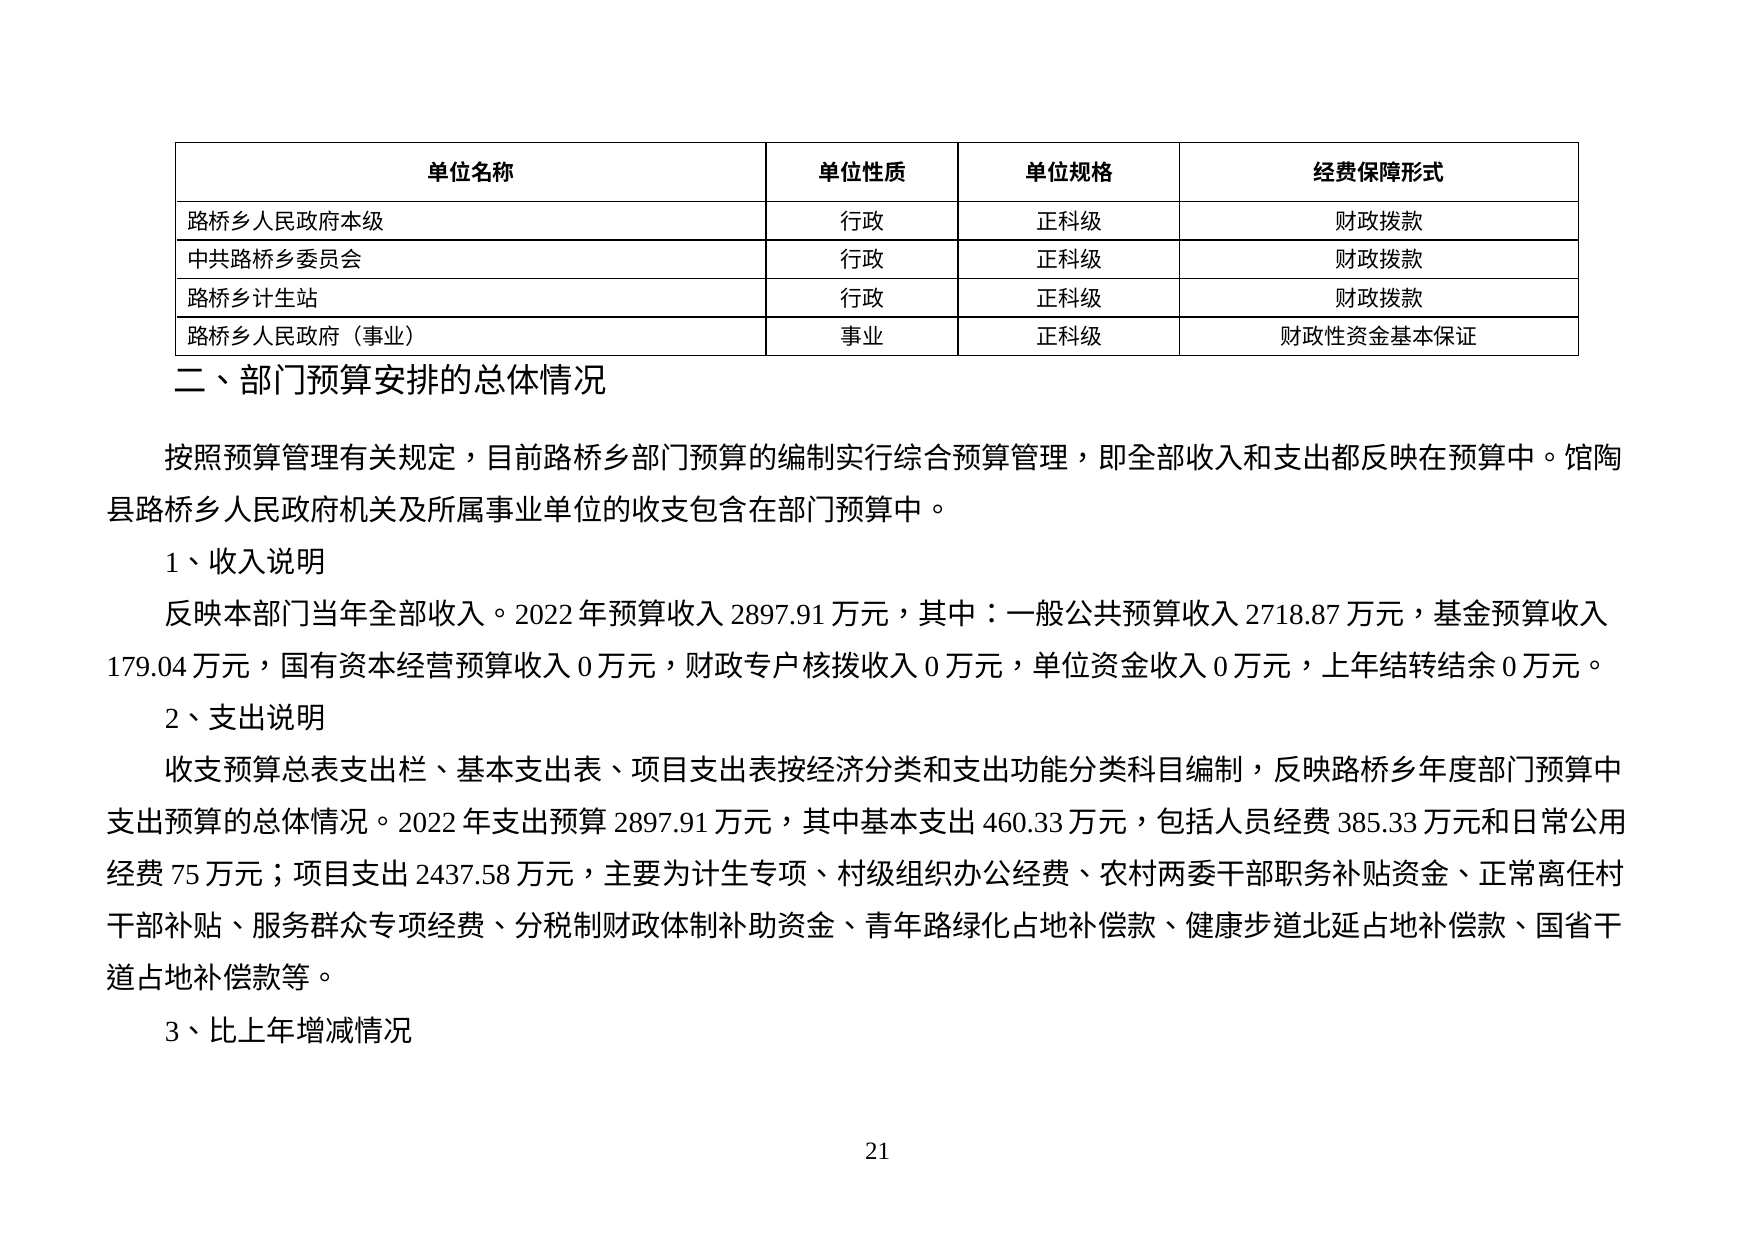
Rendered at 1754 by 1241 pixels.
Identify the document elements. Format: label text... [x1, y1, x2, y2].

table_cell 正科级 [959, 279, 1179, 316]
table_cell 中共路桥乡委员会 [176, 240, 765, 278]
table_header 单位名称 [176, 143, 765, 201]
table_cell 行政 [767, 241, 957, 278]
table_cell 行政 [767, 279, 957, 316]
table_cell 财政拨款 [1180, 241, 1578, 278]
table_cell 财政拨款 [1180, 202, 1578, 239]
table_cell 正科级 [959, 318, 1179, 354]
table_cell 行政 [767, 202, 957, 239]
table_cell 路桥乡计生站 [176, 279, 765, 316]
table_cell 路桥乡人民政府本级 [176, 202, 765, 239]
table_cell 正科级 [959, 202, 1179, 239]
table_cell 事业 [767, 318, 957, 354]
text 2、支出说明 [106, 687, 1648, 739]
text 1、收入说明 [106, 531, 1648, 583]
table_cell 财政性资金基本保证 [1180, 318, 1578, 354]
text 反映本部门当年全部收入。2022年预算收入2897.91万元，其中：一般公共预算收入2718.87万元，基金预算收入179.04万元，国有资本经营预算收入0万元，财政专户核拨收入0万元，单位资金收入0万元，上年结转结余0万元。 [106, 583, 1648, 687]
table_cell 路桥乡人民政府（事业） [176, 317, 765, 354]
text 二、部门预算安排的总体情况 [106, 357, 1648, 403]
table_header 单位性质 [767, 143, 957, 201]
text 收支预算总表支出栏、基本支出表、项目支出表按经济分类和支出功能分类科目编制，反映路桥乡年度部门预算中支出预算的总体情况。2022年支出预算2897.91万元，其中基本支出460.33万元，包括人员经费385.33万元和日常公用经费75万元；项目支出2437.58万元，主要为计生专项、村级组织办公经费、农村两委干部职务补贴资金、正常离任村干部补贴、服务群众专项经费、分税制财政体制补助资金、青年路绿化占地补偿款、健康步道北延占地补偿款、国省干道占地补偿款等。 [106, 739, 1648, 999]
table_header 经费保障形式 [1180, 143, 1578, 201]
table_header 单位规格 [959, 143, 1179, 201]
text 按照预算管理有关规定，目前路桥乡部门预算的编制实行综合预算管理，即全部收入和支出都反映在预算中。馆陶县路桥乡人民政府机关及所属事业单位的收支包含在部门预算中。 [106, 426, 1648, 531]
table_cell 财政拨款 [1180, 279, 1578, 316]
text 3、比上年增减情况 [106, 999, 1648, 1051]
table_cell 正科级 [959, 241, 1179, 278]
